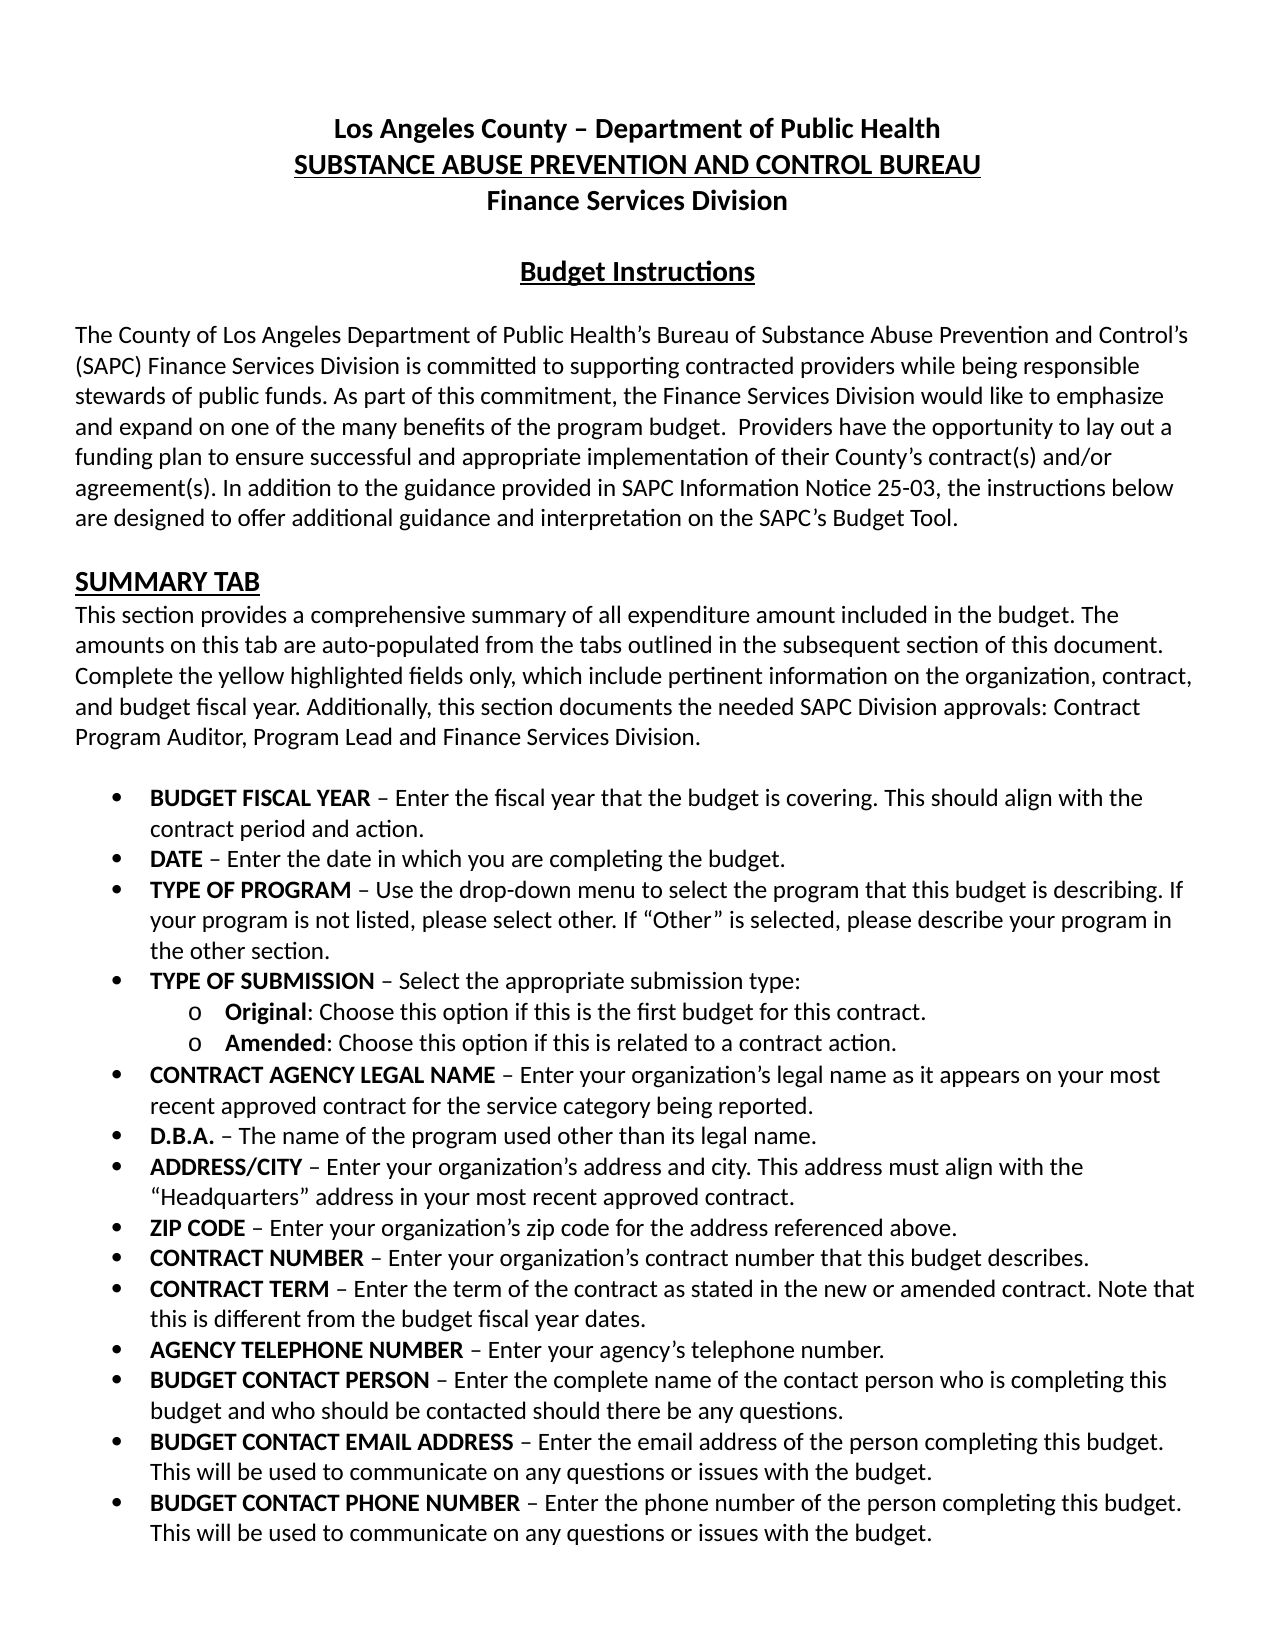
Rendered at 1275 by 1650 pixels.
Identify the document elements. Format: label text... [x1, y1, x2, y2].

list ZIP CODE – Enter your organization’s zip code for the address referenced above. [112, 1212, 1200, 1242]
list TYPE OF SUBMISSION – Select the appropriate submission type: [112, 965, 1200, 996]
list CONTRACT AGENCY LEGAL NAME – Enter your organization’s legal name as it appears on your most recent approved contract for the service category being reported. [112, 1059, 1200, 1120]
list ADDRESS/CITY – Enter your organization’s address and city. This address must align with the “Headquarters” address in your most recent approved contract. [112, 1151, 1200, 1212]
list CONTRACT TERM – Enter the term of the contract as stated in the new or amended contract. Note that this is different from the budget fiscal year dates. [112, 1273, 1200, 1334]
text SUMMARY TAB [75, 563, 1200, 599]
list BUDGET FISCAL YEAR – Enter the fiscal year that the budget is covering. This should align with the contract period and action. [112, 782, 1200, 843]
list CONTRACT NUMBER – Enter your organization’s contract number that this budget describes. [112, 1242, 1200, 1273]
list DATE – Enter the date in which you are completing the budget. [112, 843, 1200, 874]
list AGENCY TELEPHONE NUMBER – Enter your agency’s telephone number. [112, 1334, 1200, 1364]
text Los Angeles County – Department of Public Health [75, 111, 1200, 146]
text The County of Los Angeles Department of Public Health’s Bureau of Substance Abuse Prevention and Control’s (SAPC) Finance Services Division is committed to supporting contracted providers while being responsible stewards of public funds. As part of this commitment, the Finance Services Division would like to emphasize and expand on one of the many benefits of the program budget. Providers have the opportunity to lay out a funding plan to ensure successful and appropriate implementation of their County’s contract(s) and/or agreement(s). In addition to the guidance provided in SAPC Information Notice 25-03, the instructions below are designed to offer additional guidance and interpretation on the SAPC’s Budget Tool. [75, 319, 1200, 533]
text SUBSTANCE ABUSE PREVENTION AND CONTROL BUREAU [75, 146, 1200, 182]
text Finance Services Division [75, 182, 1200, 217]
list Original: Choose this option if this is the first budget for this contract. [187, 996, 1200, 1028]
list BUDGET CONTACT PHONE NUMBER – Enter the phone number of the person completing this budget. This will be used to communicate on any questions or issues with the budget. [112, 1487, 1200, 1548]
text This section provides a comprehensive summary of all expenditure amount included in the budget. The amounts on this tab are auto-populated from the tabs outlined in the subsequent section of this document. Complete the yellow highlighted fields only, which include pertinent information on the organization, contract, and budget fiscal year. Additionally, this section documents the needed SAPC Division approvals: Contract Program Auditor, Program Lead and Finance Services Division. [75, 599, 1200, 752]
list TYPE OF PROGRAM – Use the drop-down menu to select the program that this budget is describing. If your program is not listed, please select other. If “Other” is selected, please describe your program in the other section. [112, 874, 1200, 965]
text Budget Instructions [75, 253, 1200, 289]
list BUDGET CONTACT PERSON – Enter the complete name of the contact person who is completing this budget and who should be contacted should there be any questions. [112, 1364, 1200, 1426]
list D.B.A. – The name of the program used other than its legal name. [112, 1120, 1200, 1151]
list Amended: Choose this option if this is related to a contract action. [187, 1028, 1200, 1059]
list BUDGET CONTACT EMAIL ADDRESS – Enter the email address of the person completing this budget. This will be used to communicate on any questions or issues with the budget. [112, 1426, 1200, 1487]
